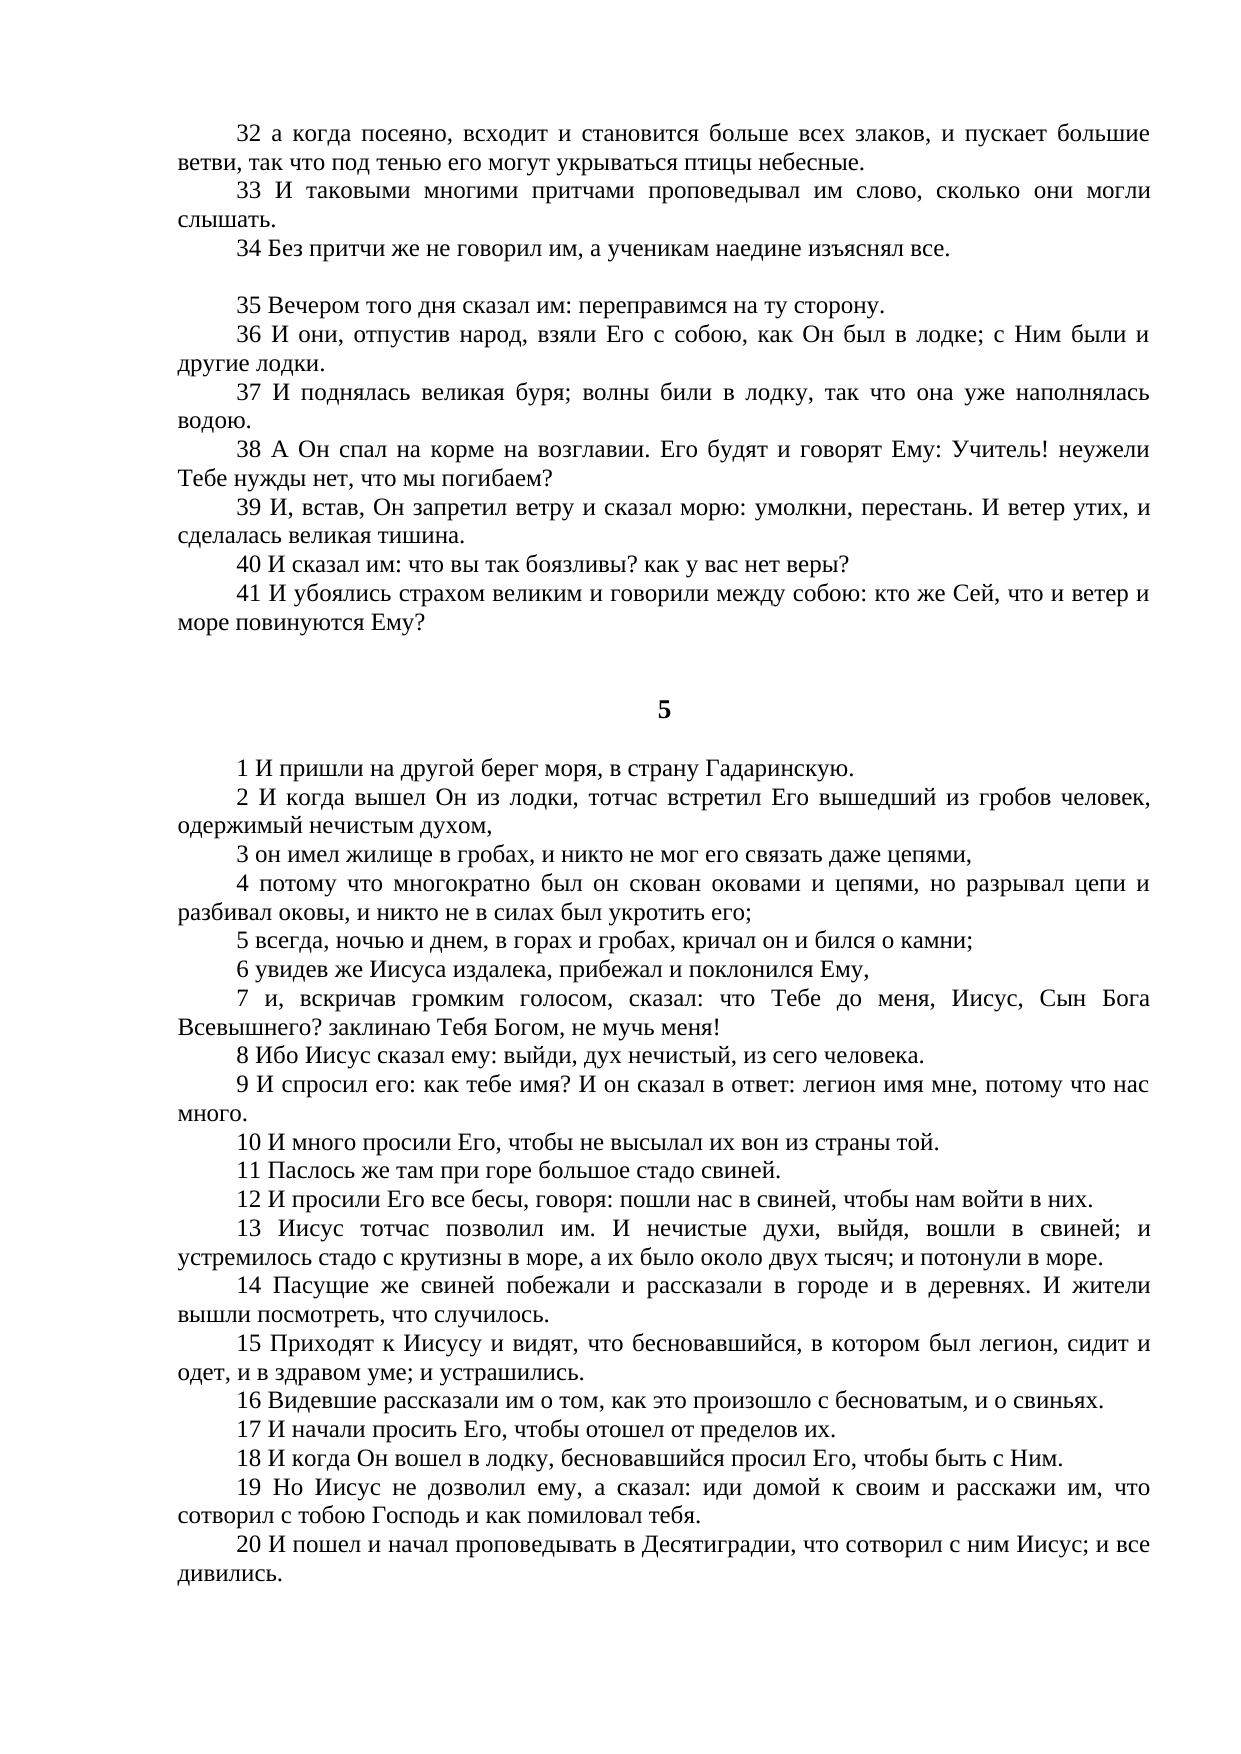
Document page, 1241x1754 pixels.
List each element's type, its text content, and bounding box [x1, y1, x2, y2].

text 35 Вечером того дня сказал им: переправимся на ту сторону. [177, 291, 1152, 319]
text 16 Видевшие рассказали им о том, как это произошло с бесноватым, и о свиньях. [177, 1386, 1152, 1414]
text 7 и, вскричав громким голосом, сказал: что Тебе до меня, Иисус, Сын Бога Всевышнего? заклинаю Тебя Богом, не мучь меня! [177, 983, 1152, 1041]
text 39 И, встав, Он запретил ветру и сказал морю: умолкни, перестань. И ветер утих, и сделалась великая тишина. [177, 492, 1152, 549]
subtitle 5 [177, 693, 1152, 724]
text 38 А Он спал на корме на возглавии. Его будят и говорят Ему: Учитель! неужели Тебе нужды нет, что мы погибаем? [177, 434, 1152, 492]
text 41 И убоялись страхом великим и говорили между собою: кто же Сей, что и ветер и море повинуются Ему? [177, 578, 1152, 636]
text 40 И сказал им: что вы так боязливы? как у вас нет веры? [177, 549, 1152, 578]
text 20 И пошел и начал проповедывать в Десятиградии, что сотворил с ним Иисус; и все дивились. [177, 1529, 1152, 1587]
text 4 потому что многократно был он скован оковами и цепями, но разрывал цепи и разбивал оковы, и никто не в силах был укротить его; [177, 868, 1152, 926]
text 32 а когда посеяно, всходит и становится больше всех злаков, и пускает большие ветви, так что под тенью его могут укрываться птицы небесные. [177, 118, 1152, 176]
text 5 всегда, ночью и днем, в горах и гробах, кричал он и бился о камни; [177, 926, 1152, 954]
text 12 И просили Его все бесы, говоря: пошли нас в свиней, чтобы нам войти в них. [177, 1184, 1152, 1213]
text 36 И они, отпустив народ, взяли Его с собою, как Он был в лодке; с Ним были и другие лодки. [177, 319, 1152, 377]
text 3 он имел жилище в гробах, и никто не мог его связать даже цепями, [177, 839, 1152, 868]
text 9 И спросил его: как тебе имя? И он сказал в ответ: легион имя мне, потому что нас много. [177, 1069, 1152, 1127]
text 8 Ибо Иисус сказал ему: выйди, дух нечистый, из сего человека. [177, 1041, 1152, 1069]
text 10 И много просили Его, чтобы не высылал их вон из страны той. [177, 1127, 1152, 1156]
text 33 И таковыми многими притчами проповедывал им слово, сколько они могли слышать. [177, 176, 1152, 233]
text 6 увидев же Иисуса издалека, прибежал и поклонился Ему, [177, 954, 1152, 983]
text 18 И когда Он вошел в лодку, бесновавшийся просил Его, чтобы быть с Ним. [177, 1443, 1152, 1472]
text 14 Пасущие же свиней побежали и рассказали в городе и в деревнях. И жители вышли посмотреть, что случилось. [177, 1271, 1152, 1328]
text 15 Приходят к Иисусу и видят, что бесновавшийся, в котором был легион, сидит и одет, и в здравом уме; и устрашились. [177, 1328, 1152, 1386]
text 1 И пришли на другой берег моря, в страну Гадаринскую. [177, 753, 1152, 782]
text 34 Без притчи же не говорил им, а ученикам наедине изъяснял все. [177, 233, 1152, 262]
text 11 Паслось же там при горе большое стадо свиней. [177, 1156, 1152, 1184]
text 17 И начали просить Его, чтобы отошел от пределов их. [177, 1414, 1152, 1443]
text 19 Но Иисус не дозволил ему, а сказал: иди домой к своим и расскажи им, что сотворил с тобою Господь и как помиловал тебя. [177, 1472, 1152, 1529]
text 37 И поднялась великая буря; волны били в лодку, так что она уже наполнялась водою. [177, 377, 1152, 434]
text 2 И когда вышел Он из лодки, тотчас встретил Его вышедший из гробов человек, одержимый нечистым духом, [177, 782, 1152, 839]
text 13 Иисус тотчас позволил им. И нечистые духи, выйдя, вошли в свиней; и устремилось стадо с крутизны в море, а их было около двух тысяч; и потонули в море. [177, 1213, 1152, 1271]
